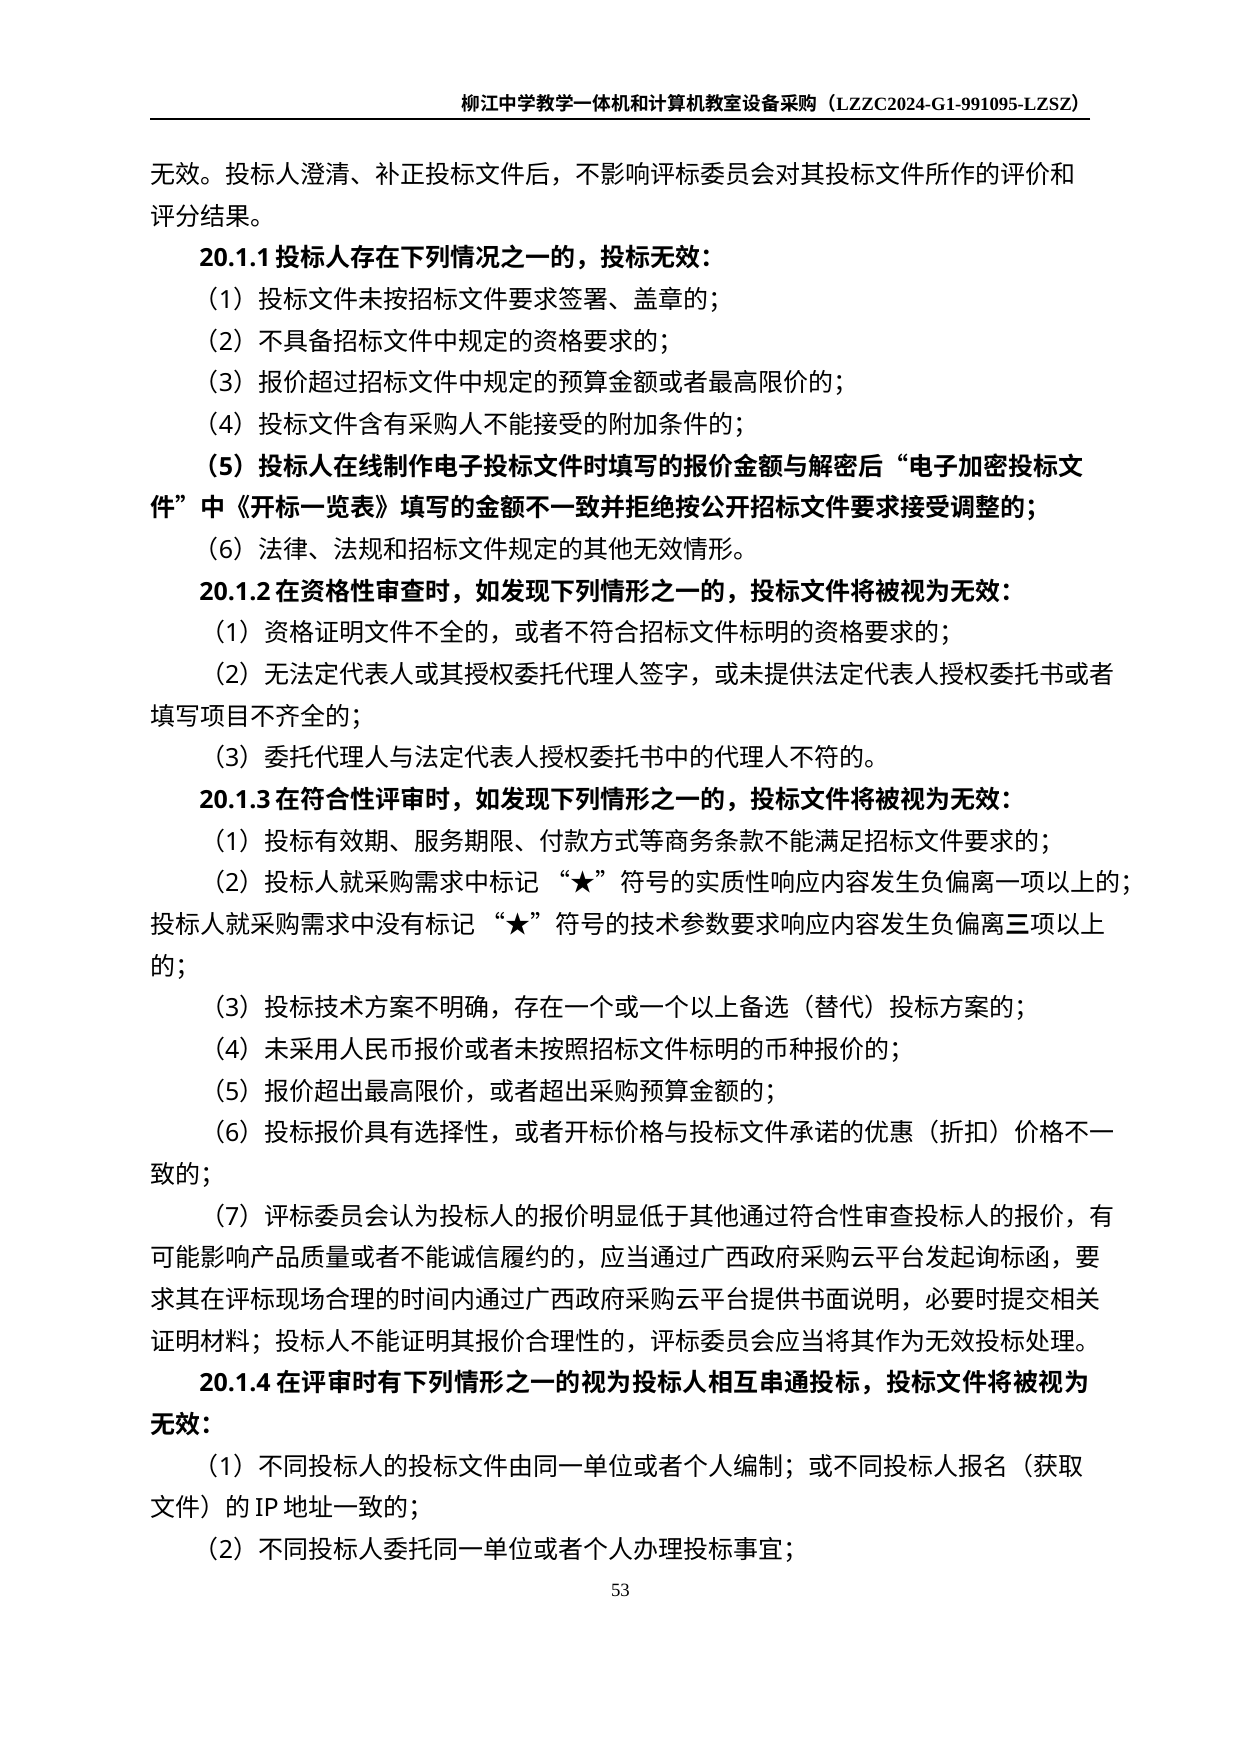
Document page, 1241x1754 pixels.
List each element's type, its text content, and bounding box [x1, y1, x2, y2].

text 20.1.4在评审时有下列情形之一的视为投标人相互串通投标，投标文件将被视为无效： [150, 1358, 1090, 1442]
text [150, 150, 1090, 233]
text （1）投标有效期、服务期限、付款方式等商务条款不能满足招标文件要求的； [150, 817, 1124, 858]
text （3）投标技术方案不明确，存在一个或一个以上备选（替代）投标方案的； [150, 983, 1124, 1025]
text （2）无法定代表人或其授权委托代理人签字，或未提供法定代表人授权委托书或者填写项目不齐全的； [150, 650, 1124, 733]
text （5）投标人在线制作电子投标文件时填写的报价金额与解密后“电子加密投标文件”中《开标一览表》填写的金额不一致并拒绝按公开招标文件要求接受调整的； [150, 442, 1090, 525]
text （4）投标文件含有采购人不能接受的附加条件的； [150, 400, 1090, 442]
text 20.1.1投标人存在下列情况之一的，投标无效： [150, 233, 1090, 275]
text （2）不具备招标文件中规定的资格要求的； [150, 317, 1090, 358]
text （6）法律、法规和招标文件规定的其他无效情形。 [150, 525, 1124, 567]
text 20.1.3在符合性评审时，如发现下列情形之一的，投标文件将被视为无效： [150, 775, 1124, 817]
text （7）评标委员会认为投标人的报价明显低于其他通过符合性审查投标人的报价，有可能影响产品质量或者不能诚信履约的，应当通过广西政府采购云平台发起询标函，要求其在评标现场合理的时间内通过广西政府采购云平台提供书面说明，必要时提交相关证明材料；投标人不能证明其报价合理性的，评标委员会应当将其作为无效投标处理。 [150, 1192, 1124, 1358]
text （1）投标文件未按招标文件要求签署、盖章的； [150, 275, 1090, 317]
text （2）不同投标人委托同一单位或者个人办理投标事宜； [150, 1525, 1090, 1567]
text 20.1.2在资格性审查时，如发现下列情形之一的，投标文件将被视为无效： [150, 567, 1124, 608]
text （1）资格证明文件不全的，或者不符合招标文件标明的资格要求的； [150, 608, 1124, 650]
text （4）未采用人民币报价或者未按照招标文件标明的币种报价的； [150, 1025, 1124, 1067]
text （5）报价超出最高限价，或者超出采购预算金额的； [150, 1067, 1124, 1108]
text （1）不同投标人的投标文件由同一单位或者个人编制；或不同投标人报名（获取文件）的IP地址一致的； [150, 1442, 1090, 1525]
text （2）投标人就采购需求中标记 “★”符号的实质性响应内容发生负偏离一项以上的；投标人就采购需求中没有标记 “★”符号的技术参数要求响应内容发生负偏离三项以上的； [150, 858, 1124, 983]
text （3）委托代理人与法定代表人授权委托书中的代理人不符的。 [150, 733, 1124, 775]
text （6）投标报价具有选择性，或者开标价格与投标文件承诺的优惠（折扣）价格不一致的； [150, 1108, 1124, 1192]
text （3）报价超过招标文件中规定的预算金额或者最高限价的； [150, 358, 1090, 400]
